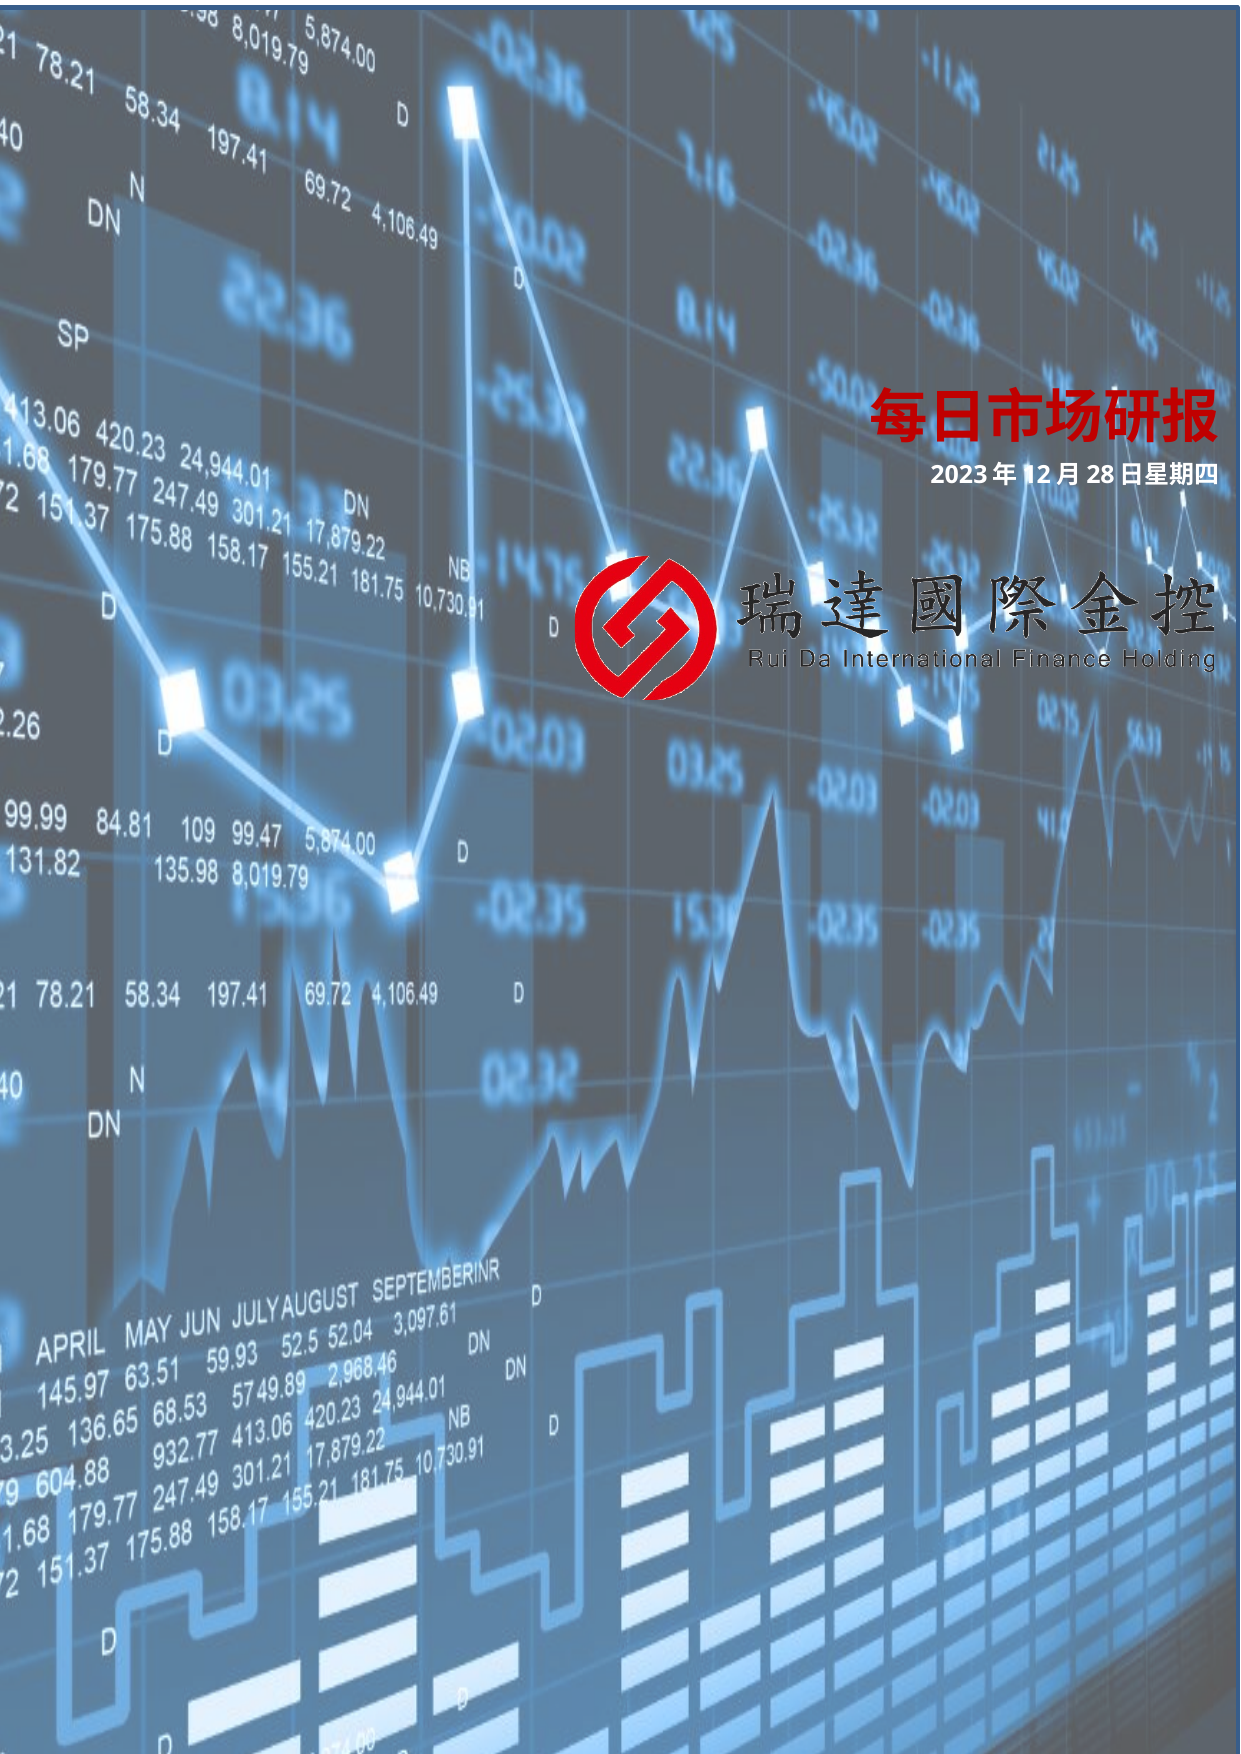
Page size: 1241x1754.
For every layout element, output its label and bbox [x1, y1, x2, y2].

picture [573, 555, 1214, 700]
